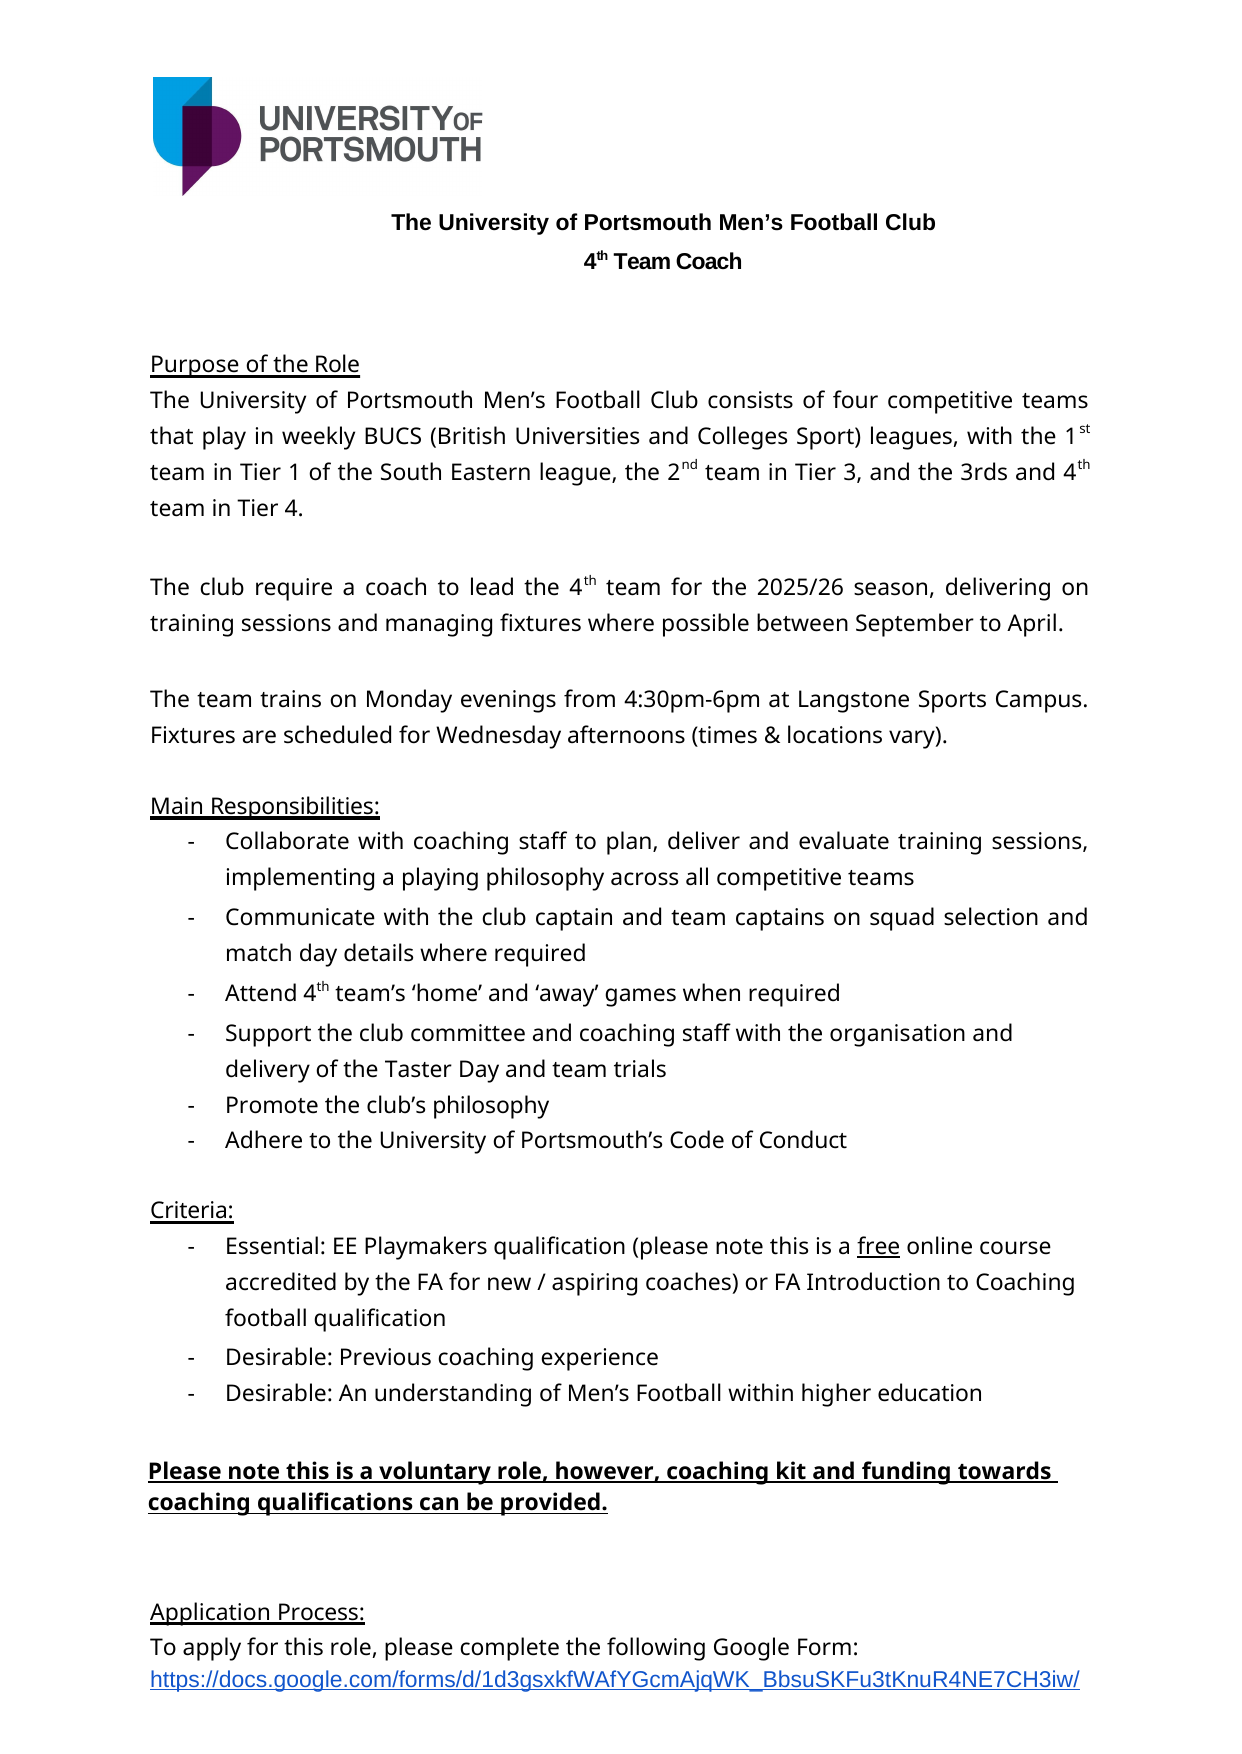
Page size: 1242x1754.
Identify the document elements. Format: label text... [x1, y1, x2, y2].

text Criteria: [150, 1194, 1094, 1226]
text The University of Portsmouth Men’s Football Club consists of four competitive teams that play in weekly BUCS (British Universities and Colleges Sport) leagues, with the 1st team in Tier 1 of the South Eastern league, the 2nd team in Tier 3, and the 3rds and 4th team in Tier 4. [150, 384, 1090, 523]
text The club require a coach to lead the 4th team for the 2025/26 season, delivering on training sessions and managing fixtures where possible between September to April. [150, 571, 1090, 638]
list Desirable: Previous coaching experience [187, 1341, 1094, 1373]
picture [153, 77, 483, 196]
text Application Process: [150, 1596, 1094, 1627]
text The team trains on Monday evenings from 4:30pm-6pm at Langstone Sports Campus. Fixtures are scheduled for Wednesday afternoons (times & locations vary). [150, 683, 1090, 750]
list Attend 4th team’s ‘home’ and ‘away’ games when required [187, 977, 1090, 1008]
list Support the club committee and coaching staff with the organisation and delivery of the Taster Day and team trials [187, 1017, 1090, 1084]
text Please note this is a voluntary role, however, coaching kit and funding towards coaching qualifications can be provided. [148, 1455, 1094, 1517]
list Communicate with the club captain and team captains on squad selection and match day details where required [187, 901, 1090, 968]
text Main Responsibilities: [150, 790, 1094, 821]
list Adhere to the University of Portsmouth’s Code of Conduct [187, 1124, 1094, 1155]
list Collaborate with coaching staff to plan, deliver and evaluate training sessions, implementing a playing philosophy across all competitive teams [187, 825, 1090, 892]
title 4th Team Coach [233, 248, 1094, 274]
title The University of Portsmouth Men’s Football Club [233, 209, 1094, 235]
list Essential: EE Playmakers qualification (please note this is a free online course accredited by the FA for new / aspiring coaches) or FA Introduction to Coaching football qualification [187, 1229, 1090, 1333]
text Purpose of the Role [150, 348, 1094, 380]
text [150, 1631, 1094, 1692]
list Desirable: An understanding of Men’s Football within higher education [187, 1377, 1094, 1408]
list Promote the club’s philosophy [187, 1089, 1094, 1120]
